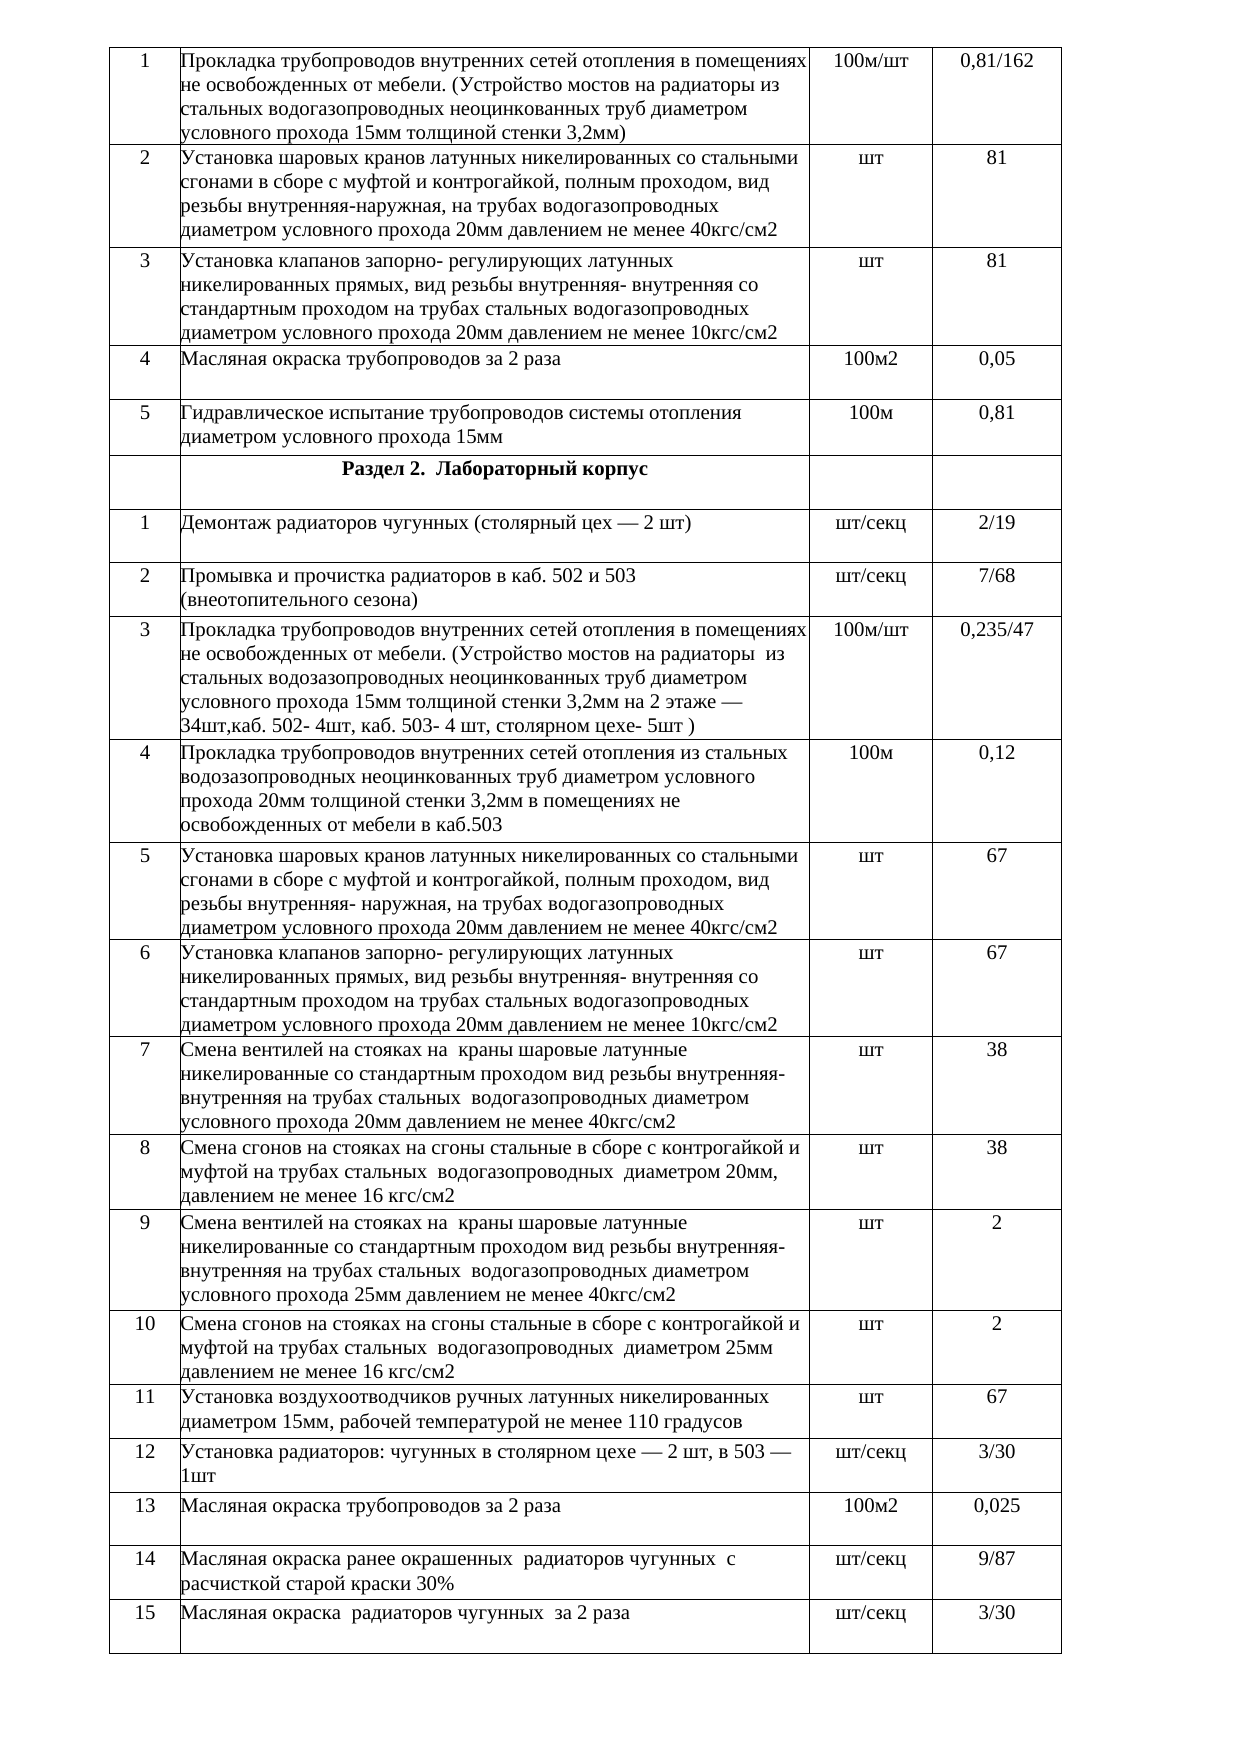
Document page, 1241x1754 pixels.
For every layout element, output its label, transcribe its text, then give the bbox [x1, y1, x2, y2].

table_cell 3 [110, 248, 180, 345]
table_cell 38 [933, 1135, 1061, 1209]
table_cell 14 [110, 1546, 180, 1599]
table_cell 3/30 [933, 1600, 1061, 1653]
table_cell 3 [110, 617, 180, 739]
table_cell шт [810, 1385, 932, 1438]
table_cell Прокладка трубопроводов внутренних сетей отопления в помещениях не освобожденных от мебели. (Устройство мостов на радиаторы из стальных водогазопроводных неоцинкованных труб диаметром условного прохода 15мм толщиной стенки 3,2мм) [181, 48, 809, 144]
table_cell [933, 456, 1061, 508]
table_cell 2/19 [933, 510, 1061, 562]
table_cell шт/секц [810, 510, 932, 562]
table_cell шт [810, 145, 932, 247]
table_cell 15 [110, 1600, 180, 1653]
table_cell шт [810, 248, 932, 345]
table_cell 1 [110, 48, 180, 144]
table_cell 81 [933, 145, 1061, 247]
table_cell шт [810, 940, 932, 1036]
table_cell 100м [810, 400, 932, 455]
table_cell 12 [110, 1439, 180, 1492]
table_cell Раздел 2. Лабораторный корпус [181, 456, 809, 508]
table_cell шт/секц [810, 1546, 932, 1599]
table_cell 100м/шт [810, 48, 932, 144]
table_cell 6 [110, 940, 180, 1036]
table_cell шт [810, 1037, 932, 1134]
table_cell [110, 456, 180, 508]
table_cell 13 [110, 1493, 180, 1545]
table_cell Масляная окраска трубопроводов за 2 раза [181, 346, 809, 399]
table_cell 0,81/162 [933, 48, 1061, 144]
table_cell 7/68 [933, 563, 1061, 616]
table_cell Установка клапанов запорно- регулирующих латунных никелированных прямых, вид резьбы внутренняя- внутренняя со стандартным проходом на трубах стальных водогазопроводных диаметром условного прохода 20мм давлением не менее 10кгс/см2 [181, 248, 809, 345]
table_cell 67 [933, 843, 1061, 939]
table_cell шт/секц [810, 563, 932, 616]
table_cell Смена вентилей на стояках на краны шаровые латунные никелированные со стандартным проходом вид резьбы внутренняя- внутренняя на трубах стальных водогазопроводных диаметром условного прохода 25мм давлением не менее 40кгс/см2 [181, 1210, 809, 1310]
table_cell шт [810, 843, 932, 939]
table_cell 2 [110, 563, 180, 616]
table_cell 81 [933, 248, 1061, 345]
table_cell шт [810, 1135, 932, 1209]
table_cell 0,235/47 [933, 617, 1061, 739]
table_cell Смена сгонов на стояках на сгоны стальные в сборе с контрогайкой и муфтой на трубах стальных водогазопроводных диаметром 25мм давлением не менее 16 кгс/см2 [181, 1311, 809, 1383]
table_cell 0,025 [933, 1493, 1061, 1545]
table_cell 4 [110, 740, 180, 842]
table_cell Демонтаж радиаторов чугунных (столярный цех — 2 шт) [181, 510, 809, 562]
table_cell 1 [110, 510, 180, 562]
table_cell [810, 456, 932, 508]
table_cell 100м [810, 740, 932, 842]
table_cell 2 [933, 1210, 1061, 1310]
table_cell 67 [933, 940, 1061, 1036]
table_cell 2 [110, 145, 180, 247]
table_cell 0,12 [933, 740, 1061, 842]
table_cell Гидравлическое испытание трубопроводов системы отопления диаметром условного прохода 15мм [181, 400, 809, 455]
table_cell Масляная окраска ранее окрашенных радиаторов чугунных с расчисткой старой краски 30% [181, 1546, 809, 1599]
table_cell Прокладка трубопроводов внутренних сетей отопления из стальных водозазопроводных неоцинкованных труб диаметром условного прохода 20мм толщиной стенки 3,2мм в помещениях не освобожденных от мебели в каб.503 [181, 740, 809, 842]
table_cell Установка клапанов запорно- регулирующих латунных никелированных прямых, вид резьбы внутренняя- внутренняя со стандартным проходом на трубах стальных водогазопроводных диаметром условного прохода 20мм давлением не менее 10кгс/см2 [181, 940, 809, 1036]
table_cell Смена вентилей на стояках на краны шаровые латунные никелированные со стандартным проходом вид резьбы внутренняя- внутренняя на трубах стальных водогазопроводных диаметром условного прохода 20мм давлением не менее 40кгс/см2 [181, 1037, 809, 1134]
table_cell 10 [110, 1311, 180, 1383]
table_cell Установка радиаторов: чугунных в столярном цехе — 2 шт, в 503 — 1шт [181, 1439, 809, 1492]
table_cell Установка шаровых кранов латунных никелированных со стальными сгонами в сборе с муфтой и контрогайкой, полным проходом, вид резьбы внутренняя- наружная, на трубах водогазопроводных диаметром условного прохода 20мм давлением не менее 40кгс/см2 [181, 843, 809, 939]
table_cell 2 [933, 1311, 1061, 1383]
table_cell Прокладка трубопроводов внутренних сетей отопления в помещениях не освобожденных от мебели. (Устройство мостов на радиаторы из стальных водозазопроводных неоцинкованных труб диаметром условного прохода 15мм толщиной стенки 3,2мм на 2 этаже — 34шт,каб. 502- 4шт, каб. 503- 4 шт, столярном цехе- 5шт ) [181, 617, 809, 739]
table_cell 8 [110, 1135, 180, 1209]
table_cell 7 [110, 1037, 180, 1134]
table_cell 5 [110, 400, 180, 455]
table_cell Масляная окраска радиаторов чугунных за 2 раза [181, 1600, 809, 1653]
table_cell 38 [933, 1037, 1061, 1134]
table_cell 100м2 [810, 1493, 932, 1545]
table_cell Смена сгонов на стояках на сгоны стальные в сборе с контрогайкой и муфтой на трубах стальных водогазопроводных диаметром 20мм, давлением не менее 16 кгс/см2 [181, 1135, 809, 1209]
table_cell Масляная окраска трубопроводов за 2 раза [181, 1493, 809, 1545]
table_cell 5 [110, 843, 180, 939]
table_cell 9/87 [933, 1546, 1061, 1599]
table_cell 0,05 [933, 346, 1061, 399]
table_cell 100м/шт [810, 617, 932, 739]
table_cell шт/секц [810, 1439, 932, 1492]
table_cell 11 [110, 1385, 180, 1438]
table_cell Установка воздухоотводчиков ручных латунных никелированных диаметром 15мм, рабочей температурой не менее 110 градусов [181, 1385, 809, 1438]
table_cell 9 [110, 1210, 180, 1310]
table_cell 100м2 [810, 346, 932, 399]
table_cell 67 [933, 1385, 1061, 1438]
table_cell шт [810, 1311, 932, 1383]
table_cell Промывка и прочистка радиаторов в каб. 502 и 503 (внеотопительного сезона) [181, 563, 809, 616]
table_cell шт/секц [810, 1600, 932, 1653]
table_cell Установка шаровых кранов латунных никелированных со стальными сгонами в сборе с муфтой и контрогайкой, полным проходом, вид резьбы внутренняя-наружная, на трубах водогазопроводных диаметром условного прохода 20мм давлением не менее 40кгс/см2 [181, 145, 809, 247]
table_cell 4 [110, 346, 180, 399]
table_cell шт [810, 1210, 932, 1310]
table_cell 0,81 [933, 400, 1061, 455]
table_cell 3/30 [933, 1439, 1061, 1492]
